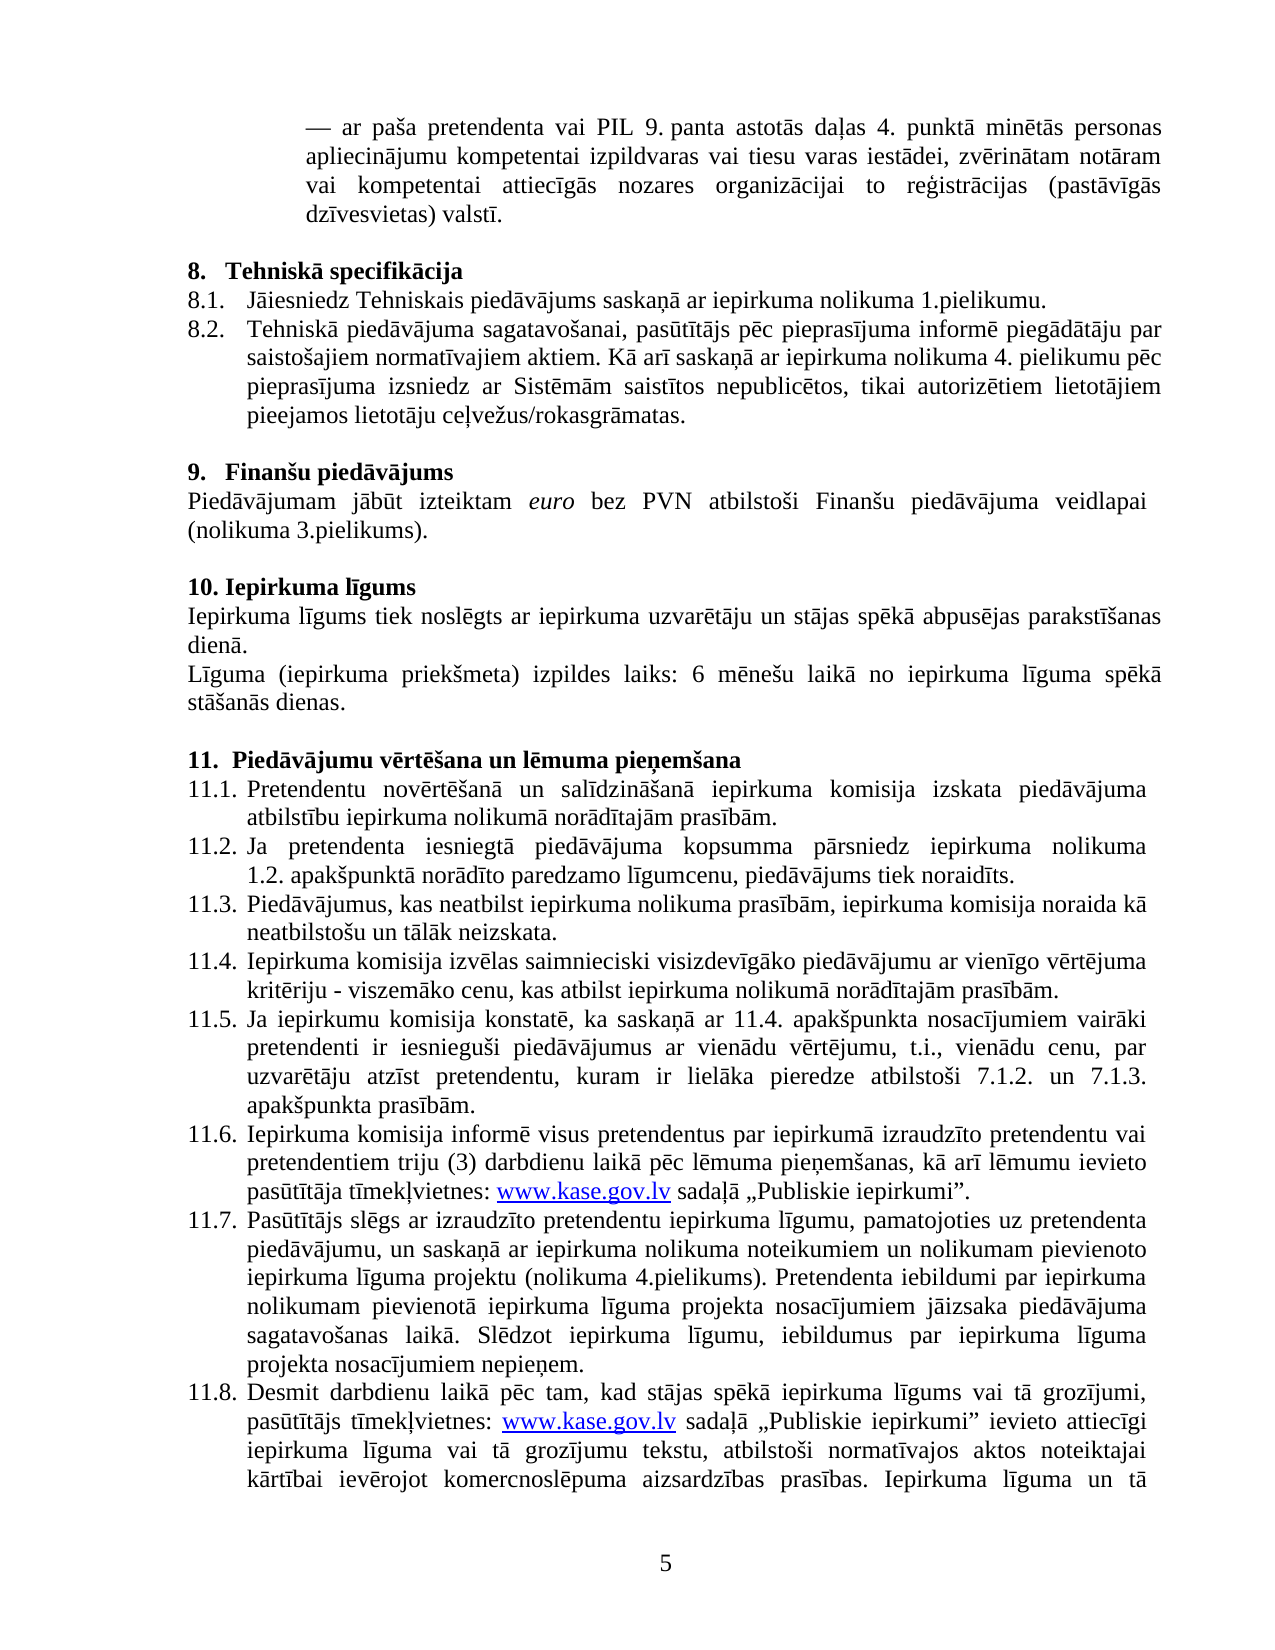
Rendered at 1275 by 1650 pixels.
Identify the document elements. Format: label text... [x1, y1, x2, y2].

list Ja pretendenta iesniegtā piedāvājuma kopsumma pārsniedz iepirkuma nolikuma 1.2. apakšpunktā norādīto paredzamo līgumcenu, piedāvājums tiek noraidīts. [187, 831, 1147, 889]
list Jāiesniedz Tehniskais piedāvājums saskaņā ar iepirkuma nolikuma 1.pielikumu. [187, 285, 1162, 314]
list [187, 1377, 1147, 1492]
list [187, 112, 1162, 227]
list Finanšu piedāvājums [187, 457, 1235, 486]
list Iepirkuma komisija informē visus pretendentus par iepirkumā izraudzīto pretendentu vai pretendentiem triju (3) darbdienu laikā pēc lēmuma pieņemšanas, kā arī lēmumu ievieto pasūtītāja tīmekļvietnes: www.kase.gov.lv sadaļā „Publiskie iepirkumi”. [187, 1119, 1147, 1205]
list Iepirkuma līgums [187, 572, 1235, 601]
list Piedāvājumus, kas neatbilst iepirkuma nolikuma prasībām, iepirkuma komisija noraida kā neatbilstošu un tālāk neizskata. [187, 889, 1147, 946]
list Iepirkuma komisija izvēlas saimnieciski visizdevīgāko piedāvājumu ar vienīgo vērtējuma kritēriju - viszemāko cenu, kas atbilst iepirkuma nolikumā norādītajām prasībām. [187, 946, 1147, 1004]
list Tehniskā specifikācija [187, 256, 1162, 285]
list Tehniskā piedāvājuma sagatavošanai, pasūtītājs pēc pieprasījuma informē piegādātāju par saistošajiem normatīvajiem aktiem. Kā arī saskaņā ar iepirkuma nolikuma 4. pielikumu pēc pieprasījuma izsniedz ar Sistēmām saistītos nepublicētos, tikai autorizētiem lietotājiem pieejamos lietotāju ceļvežus/rokasgrāmatas. [187, 314, 1162, 429]
list Piedāvājumu vērtēšana un lēmuma pieņemšana [187, 745, 1235, 774]
list Pasūtītājs slēgs ar izraudzīto pretendentu iepirkuma līgumu, pamatojoties uz pretendenta piedāvājumu, un saskaņā ar iepirkuma nolikuma noteikumiem un nolikumam pievienoto iepirkuma līguma projektu (nolikuma 4.pielikums). Pretendenta iebildumi par iepirkuma nolikumam pievienotā iepirkuma līguma projekta nosacījumiem jāizsaka piedāvājuma sagatavošanas laikā. Slēdzot iepirkuma līgumu, iebildumus par iepirkuma līguma projekta nosacījumiem nepieņem. [187, 1205, 1147, 1377]
text Iepirkuma līgums tiek noslēgts ar iepirkuma uzvarētāju un stājas spēkā abpusējas parakstīšanas dienā. [187, 601, 1162, 659]
list Pretendentu novērtēšanā un salīdzināšanā iepirkuma komisija izskata piedāvājuma atbilstību iepirkuma nolikumā norādītajām prasībām. [187, 774, 1147, 831]
text Piedāvājumam jābūt izteiktam euro bez PVN atbilstoši Finanšu piedāvājuma veidlapai (nolikuma 3.pielikums). [187, 486, 1147, 544]
list Ja iepirkumu komisija konstatē, ka saskaņā ar 11.4. apakšpunkta nosacījumiem vairāki pretendenti ir iesnieguši piedāvājumus ar vienādu vērtējumu, t.i., vienādu cenu, par uzvarētāju atzīst pretendentu, kuram ir lielāka pieredze atbilstoši 7.1.2. un 7.1.3. apakšpunkta prasībām. [187, 1004, 1147, 1119]
text Līguma (iepirkuma priekšmeta) izpildes laiks: 6 mēnešu laikā no iepirkuma līguma spēkā stāšanās dienas. [187, 659, 1162, 716]
